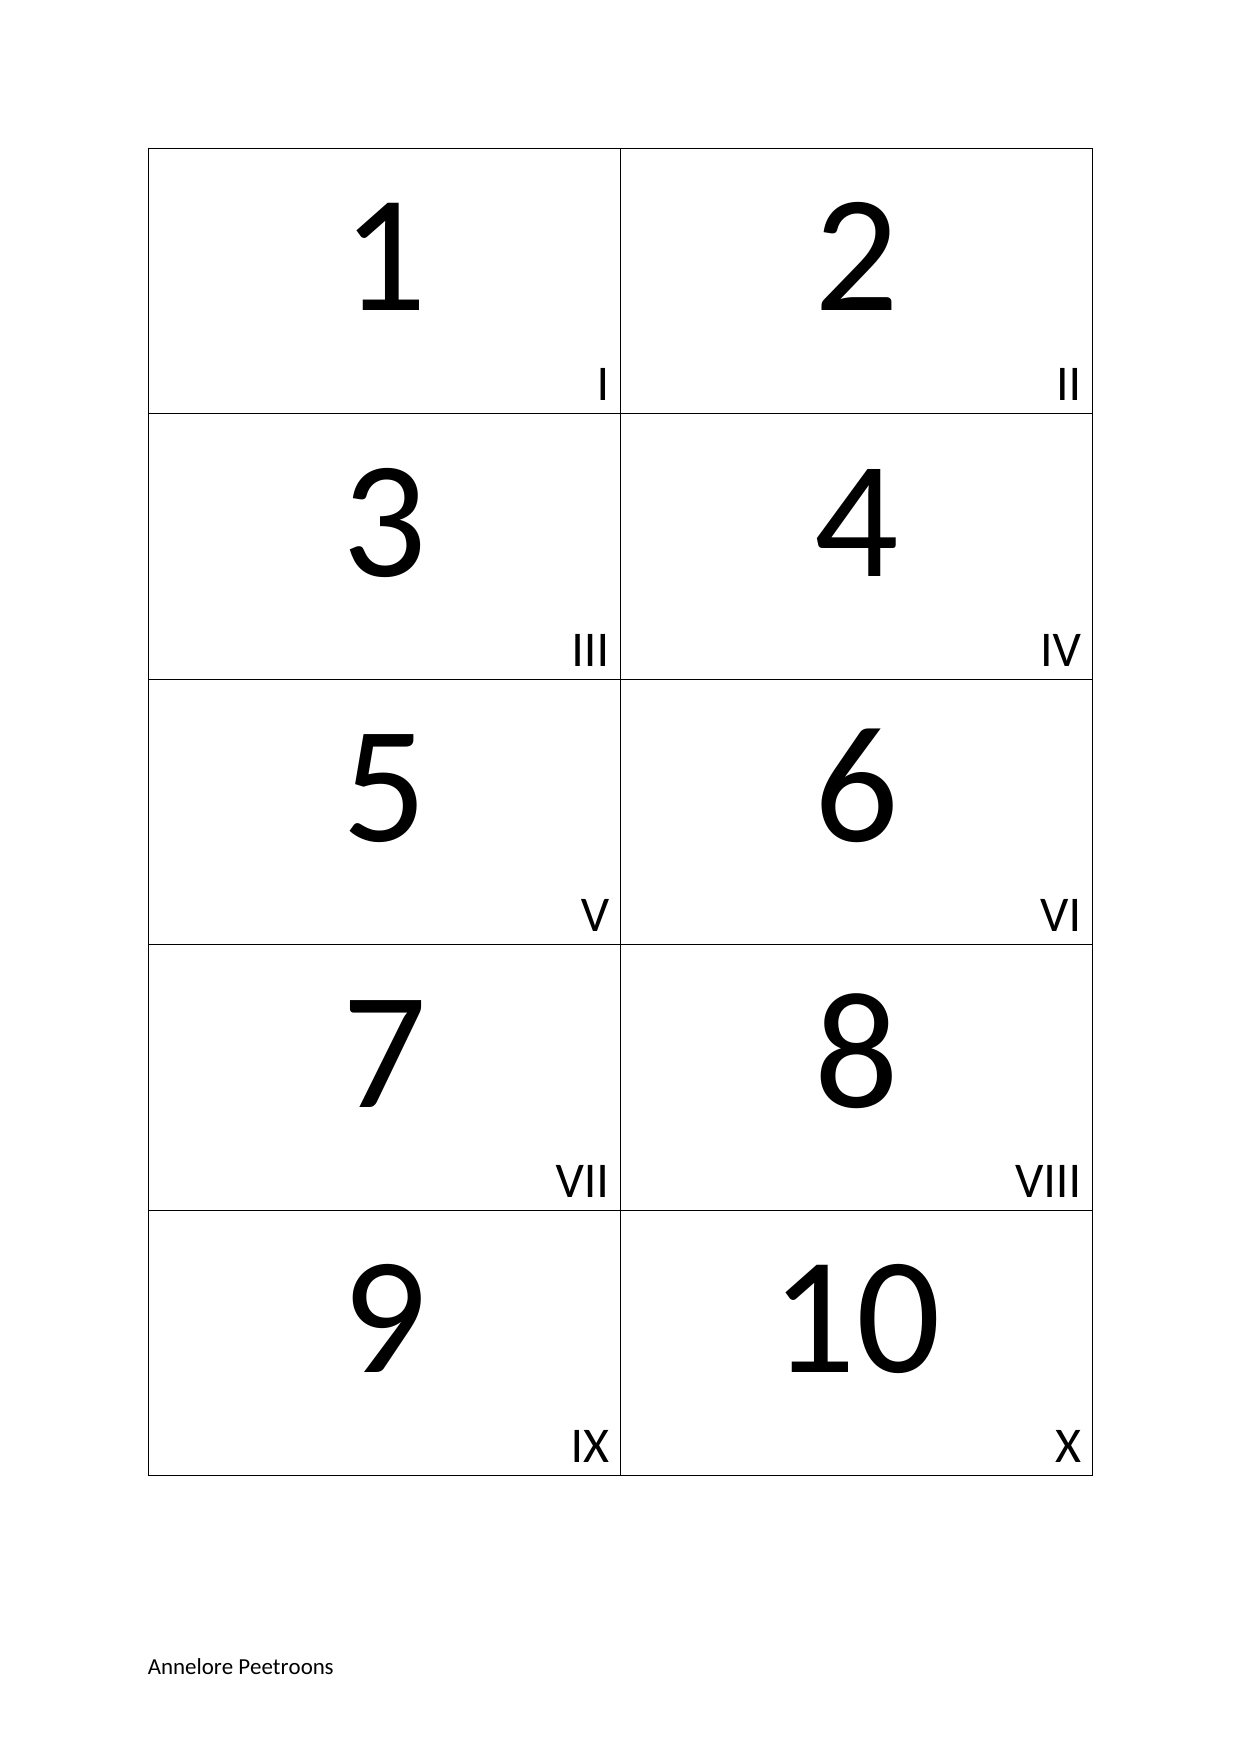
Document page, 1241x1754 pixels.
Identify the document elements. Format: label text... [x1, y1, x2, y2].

table_cell 4 IV [621, 414, 1092, 679]
table_cell 7 VII [149, 945, 620, 1210]
table_cell 9 IX [149, 1211, 620, 1475]
table_header 1 I [149, 149, 620, 413]
table_cell 8 VIII [621, 945, 1092, 1210]
table_cell 5 V [149, 680, 620, 944]
table_cell 3 III [149, 414, 620, 679]
table_cell 10 X [621, 1211, 1092, 1475]
table_header 2 II [621, 149, 1092, 413]
table_cell 6 VI [621, 680, 1092, 944]
